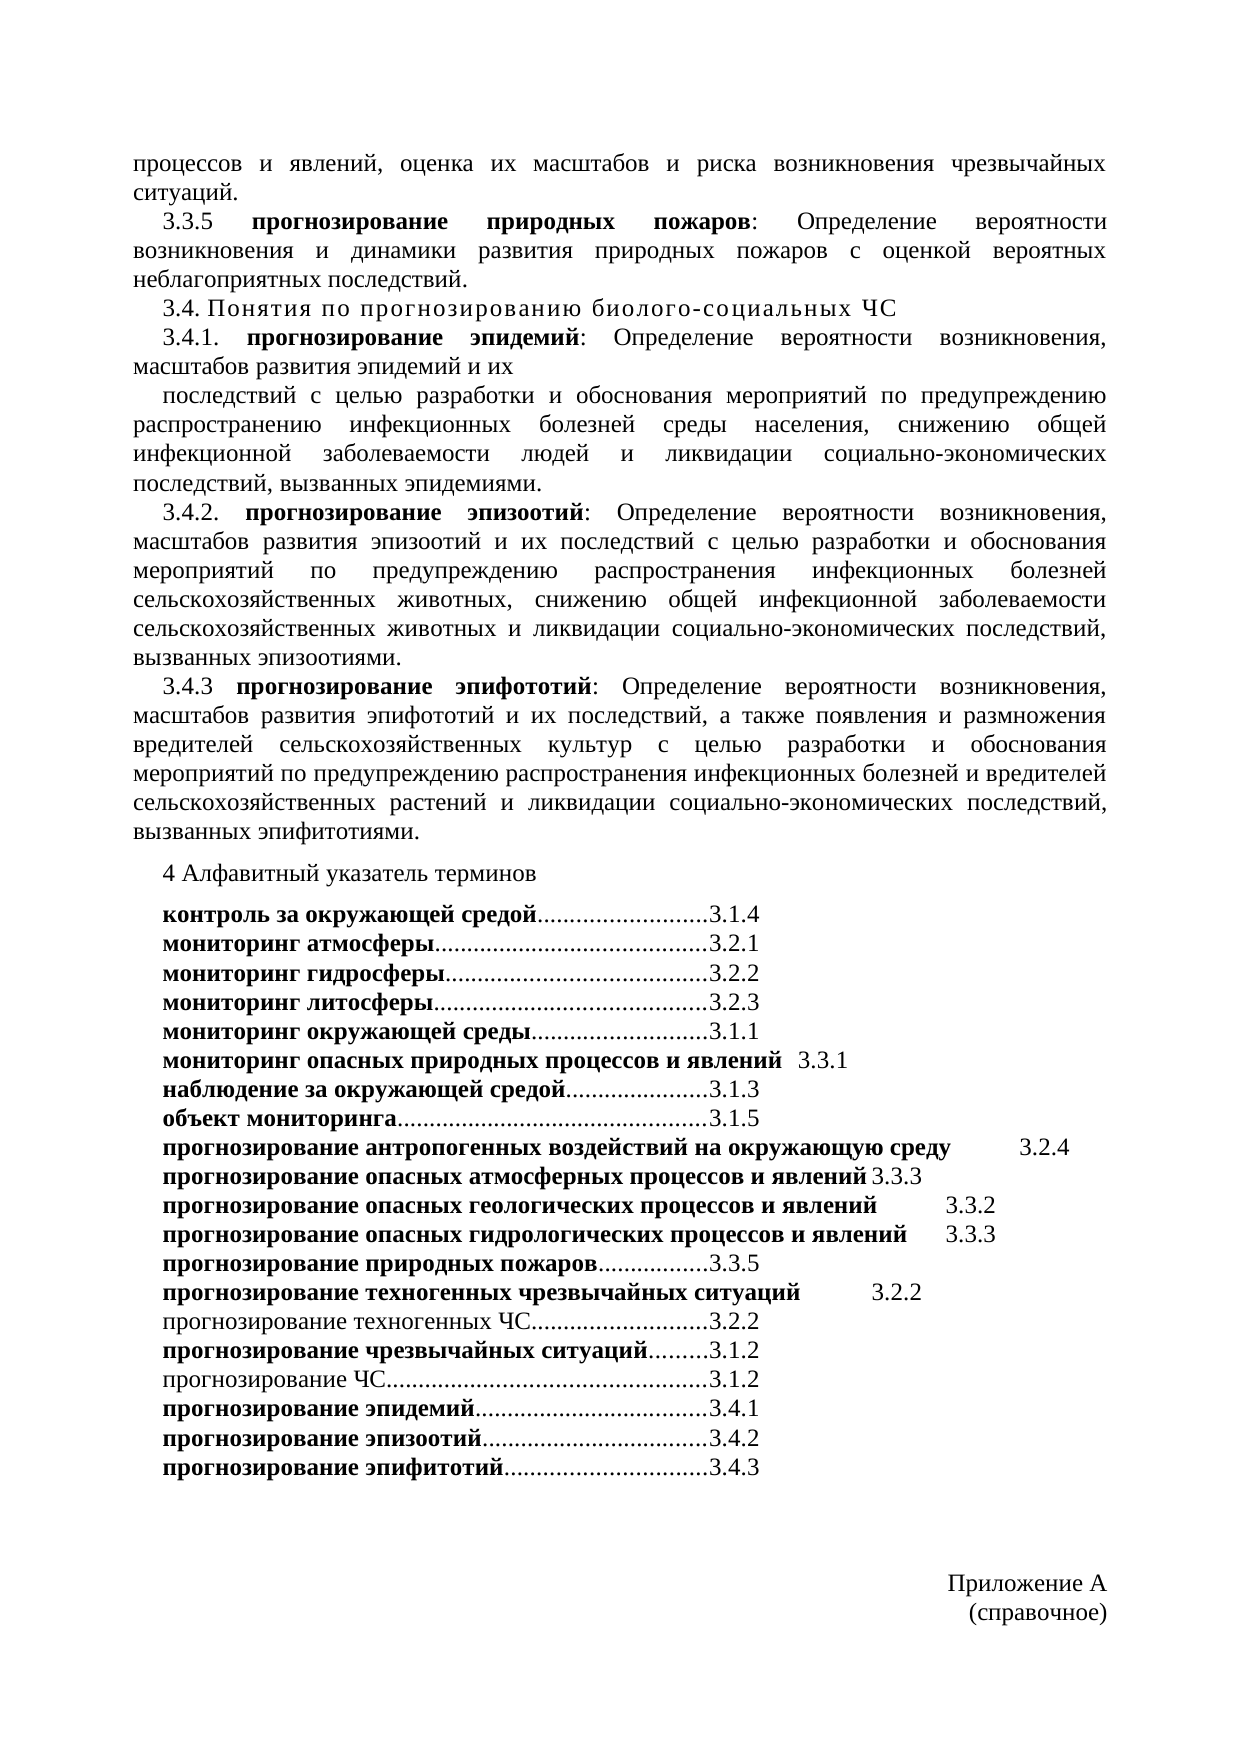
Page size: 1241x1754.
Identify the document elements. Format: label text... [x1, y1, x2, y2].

text прогнозирование техногенных ЧС 3.2.2 [133, 1306, 1107, 1335]
text контроль за окружающей средой 3.1.4 [133, 899, 1107, 928]
text 3.4.3 прогнозирование эпифототий: Определение вероятности возникновения, масштабов развития эпифототий и их последствий, а также появления и размножения вредителей сельскохозяйственных культур с целью разработки и обоснования мероприятий по предупреждению распространения инфекционных болезней и вредителей сельскохозяйственных растений и ликвидации социально-экономических последствий, вызванных эпифитотиями. [133, 671, 1107, 845]
text прогнозирование эпифитотий 3.4.3 [133, 1451, 1107, 1481]
text прогнозирование эпизоотий 3.4.2 [133, 1422, 1107, 1451]
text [133, 148, 1107, 206]
text прогнозирование антропогенных воздействий на окружающую среду 3.2.4 [133, 1132, 1107, 1161]
text мониторинг опасных природных процессов и явлений 3.3.1 [133, 1044, 1107, 1074]
text 3.3.5 прогнозирование природных пожаров: Определение вероятности возникновения и динамики развития природных пожаров с оценкой вероятных неблагоприятных последствий. [133, 206, 1107, 293]
text прогнозирование природных пожаров 3.3.5 [133, 1248, 1107, 1277]
text наблюдение за окружающей средой 3.1.3 [133, 1074, 1107, 1103]
text (справочное) [133, 1597, 1107, 1626]
text прогнозирование чрезвычайных ситуаций 3.1.2 [133, 1335, 1107, 1364]
text прогнозирование опасных геологических процессов и явлений 3.3.2 [133, 1190, 1107, 1219]
text 3.4. Понятия по прогнозированию биолого-социальных ЧС [133, 293, 1107, 322]
text объект мониторинга 3.1.5 [133, 1103, 1107, 1132]
text мониторинг гидросферы 3.2.2 [133, 957, 1107, 986]
text 3.4.1. прогнозирование эпидемий: Определение вероятности возникновения, масштабов развития эпидемий и их [133, 322, 1107, 380]
text 4 Алфавитный указатель терминов [133, 858, 1107, 887]
text 3.4.2. прогнозирование эпизоотий: Определение вероятности возникновения, масштабов развития эпизоотий и их последствий с целью разработки и обоснования мероприятий по предупреждению распространения инфекционных болезней сельскохозяйственных животных, снижению общей инфекционной заболеваемости сельскохозяйственных животных и ликвидации социально-экономических последствий, вызванных эпизоотиями. [133, 496, 1107, 671]
text прогнозирование опасных атмосферных процессов и явлений 3.3.3 [133, 1161, 1107, 1190]
text прогнозирование эпидемий 3.4.1 [133, 1393, 1107, 1422]
text прогнозирование техногенных чрезвычайных ситуаций 3.2.2 [133, 1277, 1107, 1306]
text Приложение А [133, 1568, 1107, 1597]
text прогнозирование опасных гидрологических процессов и явлений 3.3.3 [133, 1219, 1107, 1248]
text мониторинг окружающей среды 3.1.1 [133, 1016, 1107, 1044]
text мониторинг литосферы 3.2.3 [133, 986, 1107, 1016]
text прогнозирование ЧС 3.1.2 [133, 1364, 1107, 1393]
text мониторинг атмосферы 3.2.1 [133, 928, 1107, 957]
text последствий с целью разработки и обоснования мероприятий по предупреждению распространению инфекционных болезней среды населения, снижению общей инфекционной заболеваемости людей и ликвидации социально-экономических последствий, вызванных эпидемиями. [133, 380, 1107, 496]
